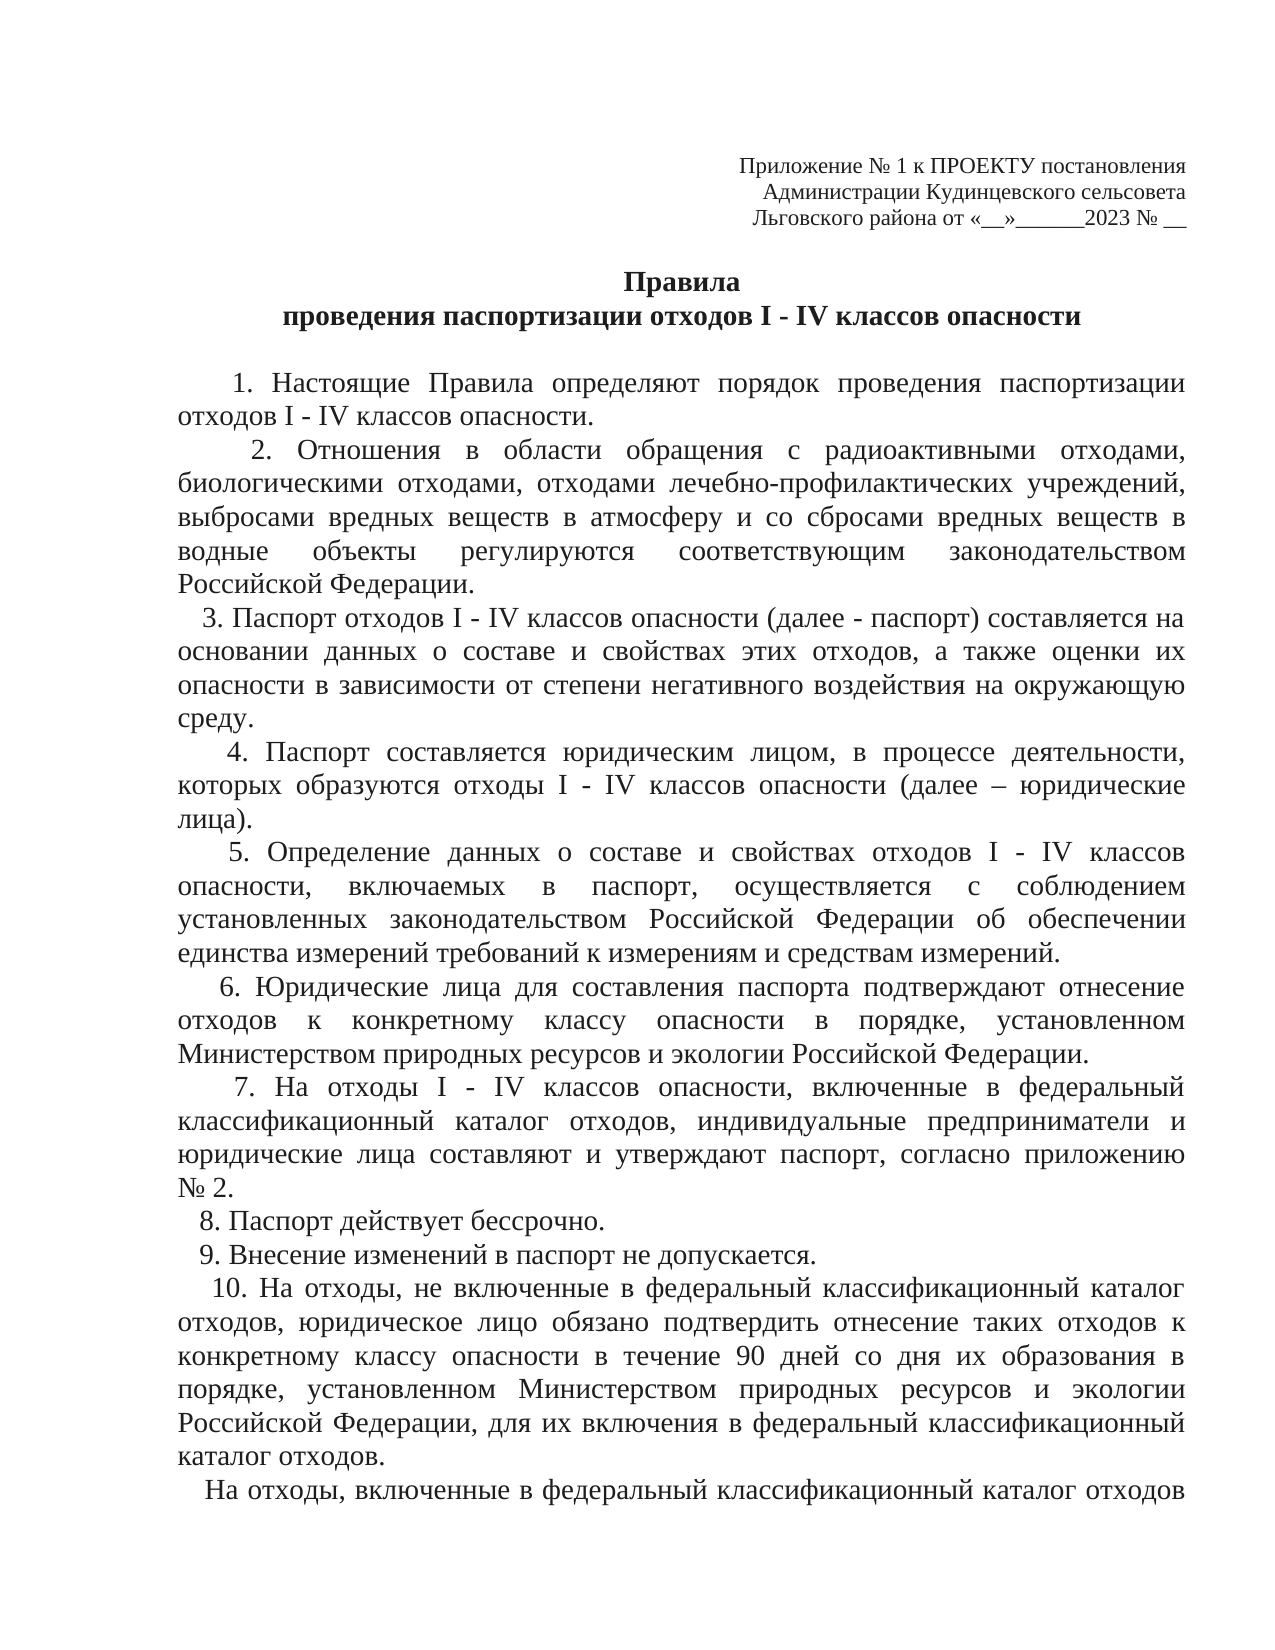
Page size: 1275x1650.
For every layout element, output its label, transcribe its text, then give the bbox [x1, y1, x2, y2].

text Правила проведения паспортизации отходов I - IV классов опасности [177, 231, 1186, 331]
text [177, 331, 1186, 1505]
text Администрации Кудинцевского сельсовета [177, 178, 1186, 204]
text Приложение № 1 к ПРОЕКТУ постановления [177, 152, 1186, 178]
text Льговского района от «__»______2023 № __ [177, 204, 1186, 231]
